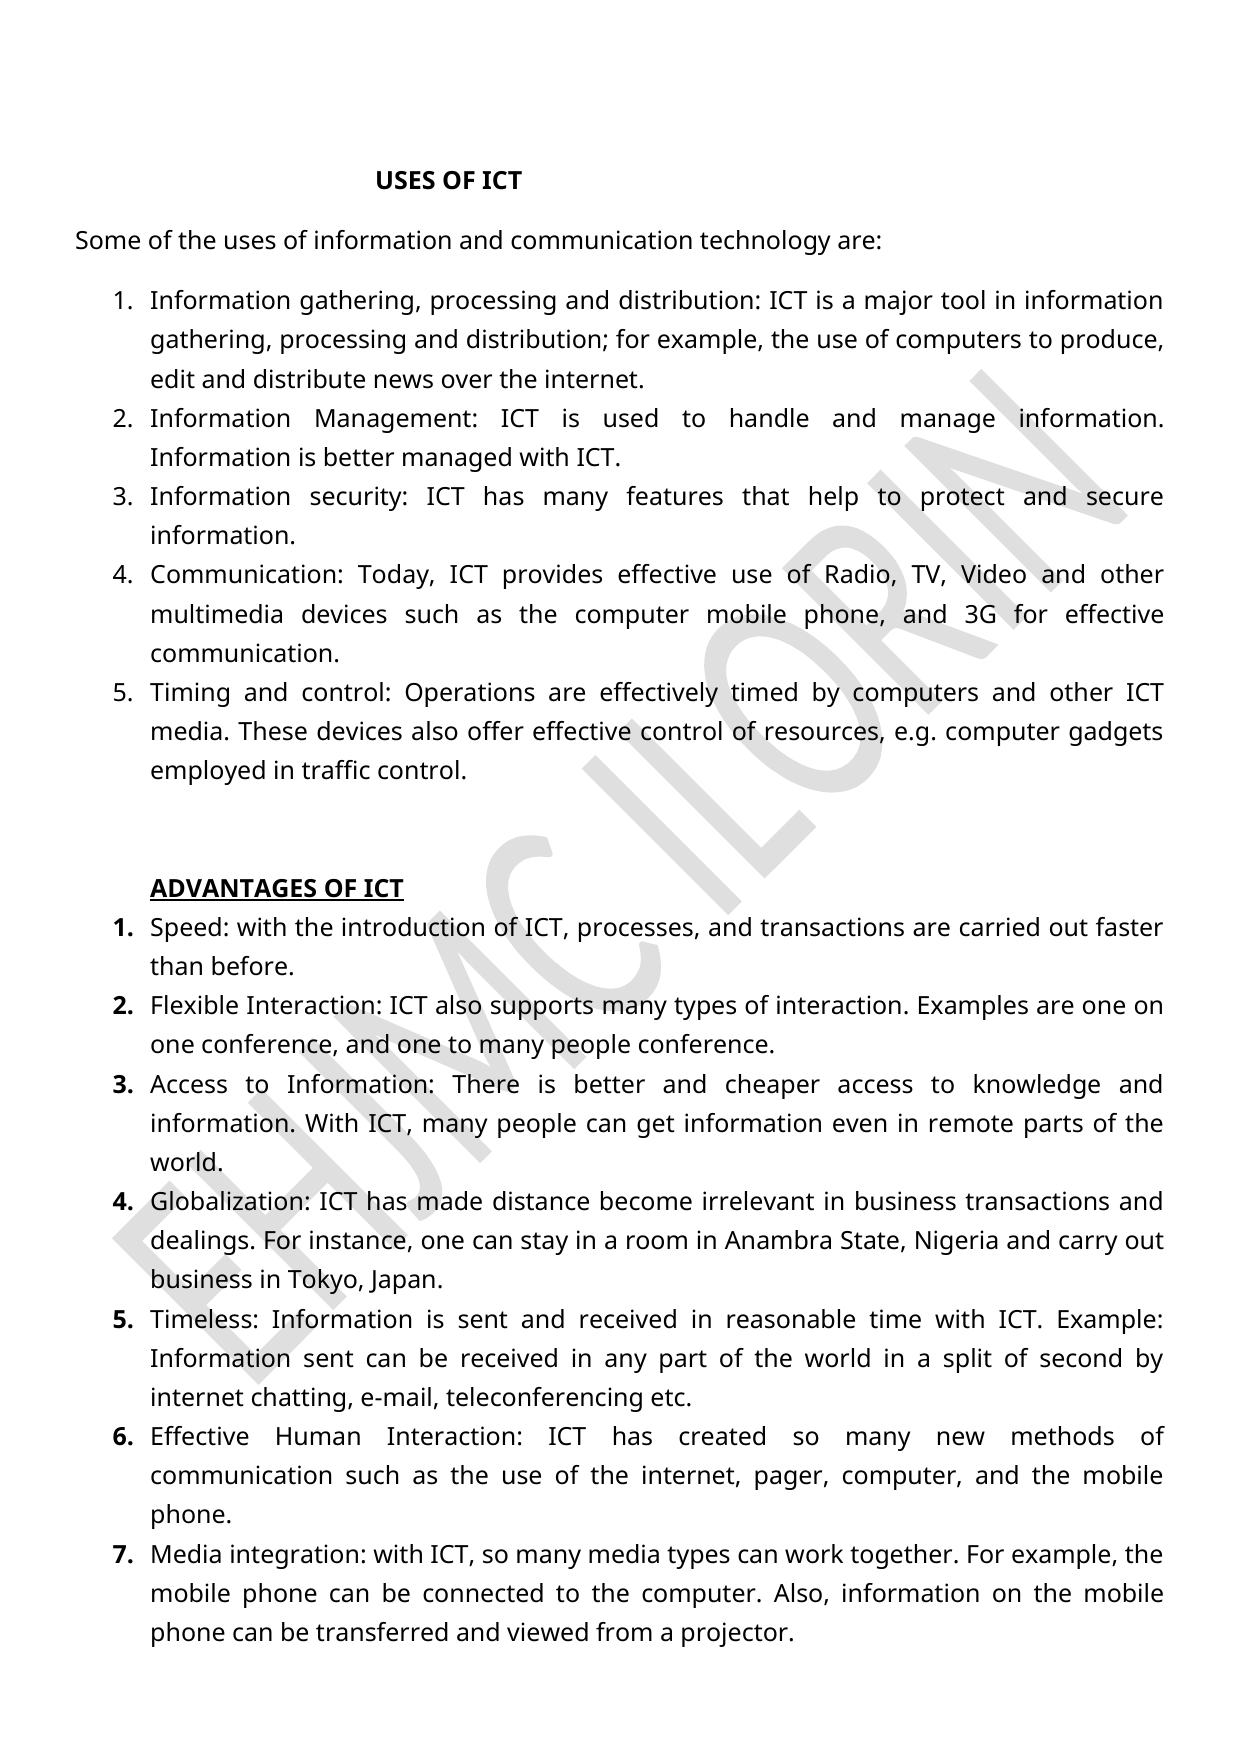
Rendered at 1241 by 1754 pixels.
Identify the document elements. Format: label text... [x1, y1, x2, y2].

list Information security: ICT has many features that help to protect and secure information. [112, 479, 1165, 552]
list Effective Human Interaction: ICT has created so many new methods of communication such as the use of the internet, pager, computer, and the mobile phone. [112, 1419, 1165, 1531]
list ADVANTAGES OF ICT [150, 871, 1165, 904]
list Information gathering, processing and distribution: ICT is a major tool in information gathering, processing and distribution; for example, the use of computers to produce, edit and distribute news over the internet. [112, 283, 1165, 395]
text Some of the uses of information and communication technology are: [75, 223, 1165, 257]
list Media integration: with ICT, so many media types can work together. For example, the mobile phone can be connected to the computer. Also, information on the mobile phone can be transferred and viewed from a projector. [112, 1536, 1165, 1649]
list Information Management: ICT is used to handle and manage information. Information is better managed with ICT. [112, 401, 1165, 474]
list Flexible Interaction: ICT also supports many types of interaction. Examples are one on one conference, and one to many people conference. [112, 988, 1165, 1061]
list Speed: with the introduction of ICT, processes, and transactions are carried out faster than before. [112, 910, 1165, 983]
list Globalization: ICT has made distance become irrelevant in business transactions and dealings. For instance, one can stay in a room in Anambra State, Nigeria and carry out business in Tokyo, Japan. [112, 1184, 1165, 1296]
list Timing and control: Operations are effectively timed by computers and other ICT media. These devices also offer effective control of resources, e.g. computer gadgets employed in traffic control. [112, 675, 1165, 787]
list Communication: Today, ICT provides effective use of Radio, TV, Video and other multimedia devices such as the computer mobile phone, and 3G for effective communication. [112, 557, 1165, 669]
list Timeless: Information is sent and received in reasonable time with ICT. Example: Information sent can be received in any part of the world in a split of second by internet chatting, e-mail, teleconferencing etc. [112, 1301, 1165, 1414]
list Access to Information: There is better and cheaper access to knowledge and information. With ICT, many people can get information even in remote parts of the world. [112, 1066, 1165, 1179]
text USES OF ICT [75, 163, 1165, 197]
